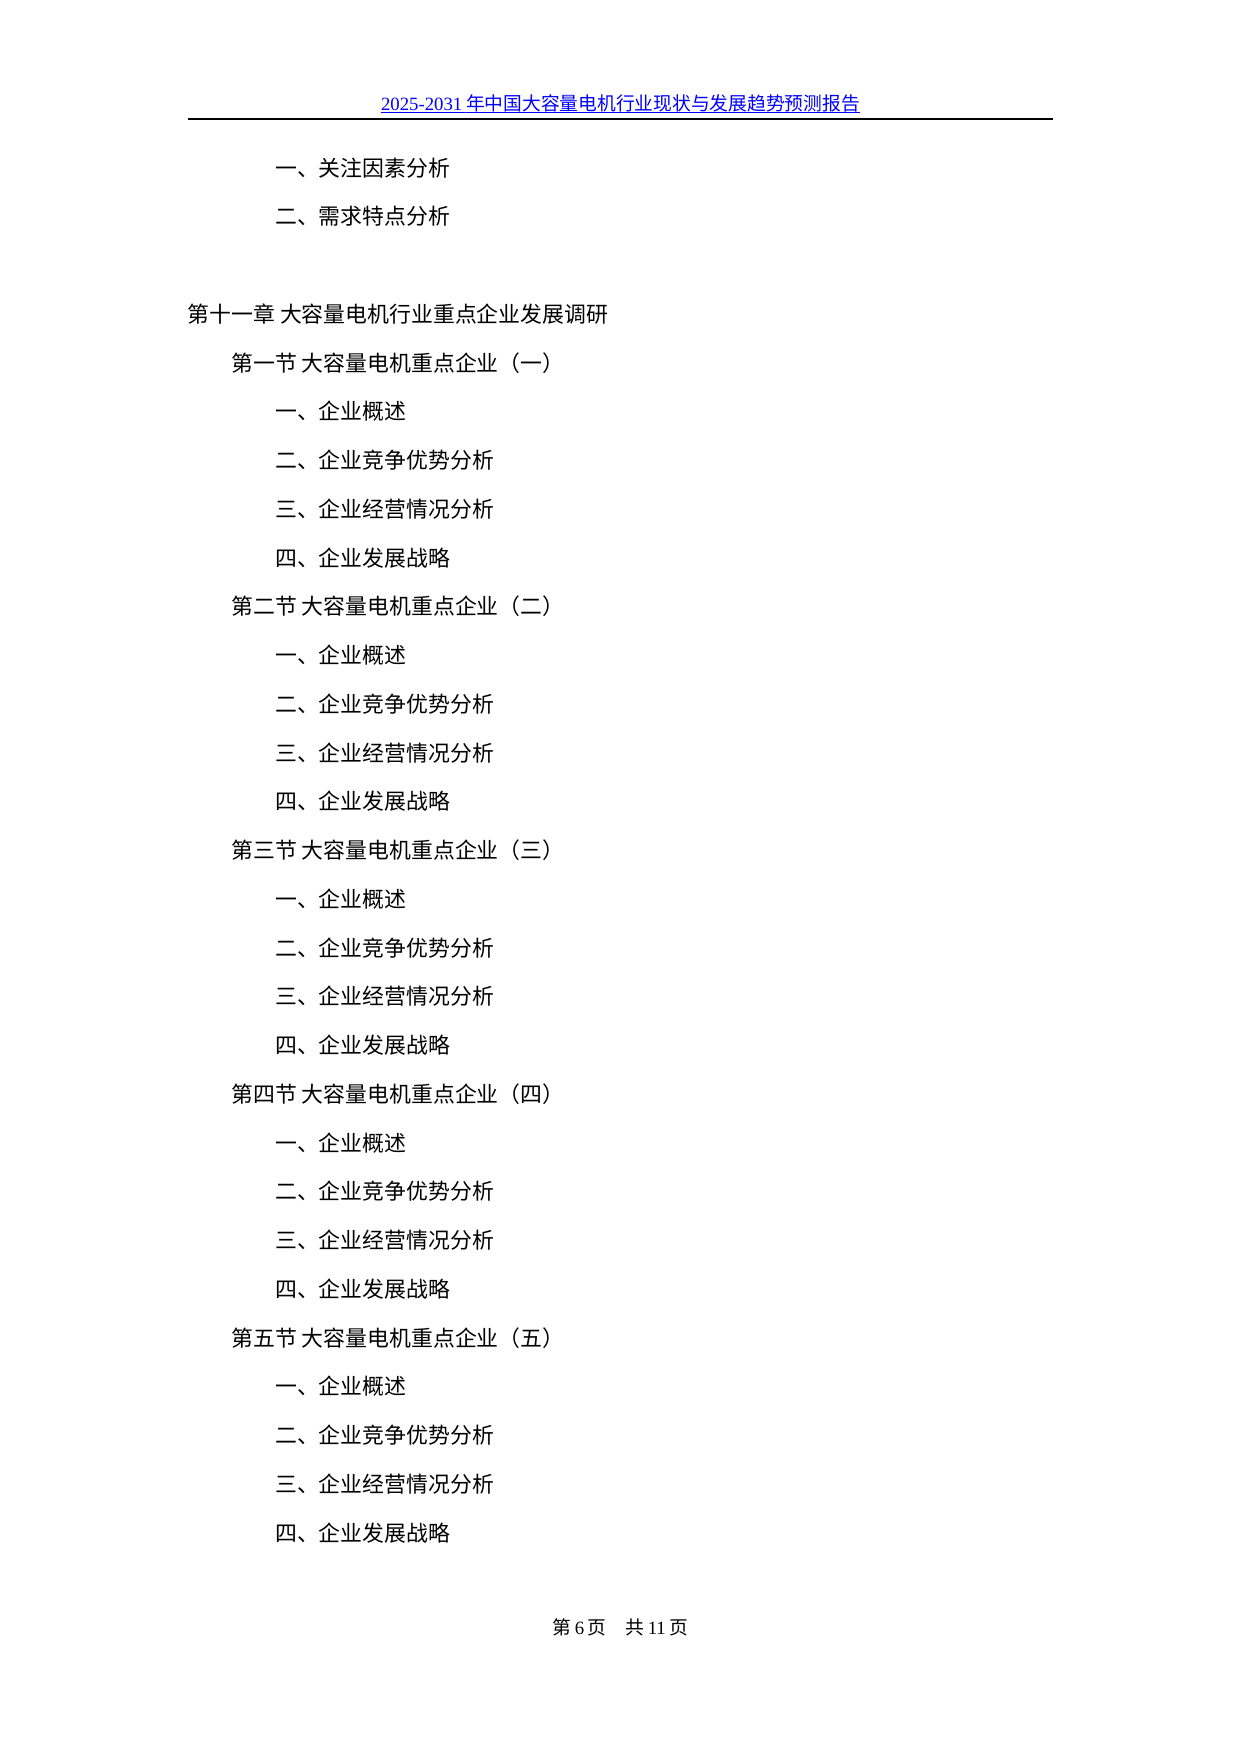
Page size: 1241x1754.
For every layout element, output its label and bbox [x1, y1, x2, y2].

text [187, 150, 1053, 1548]
